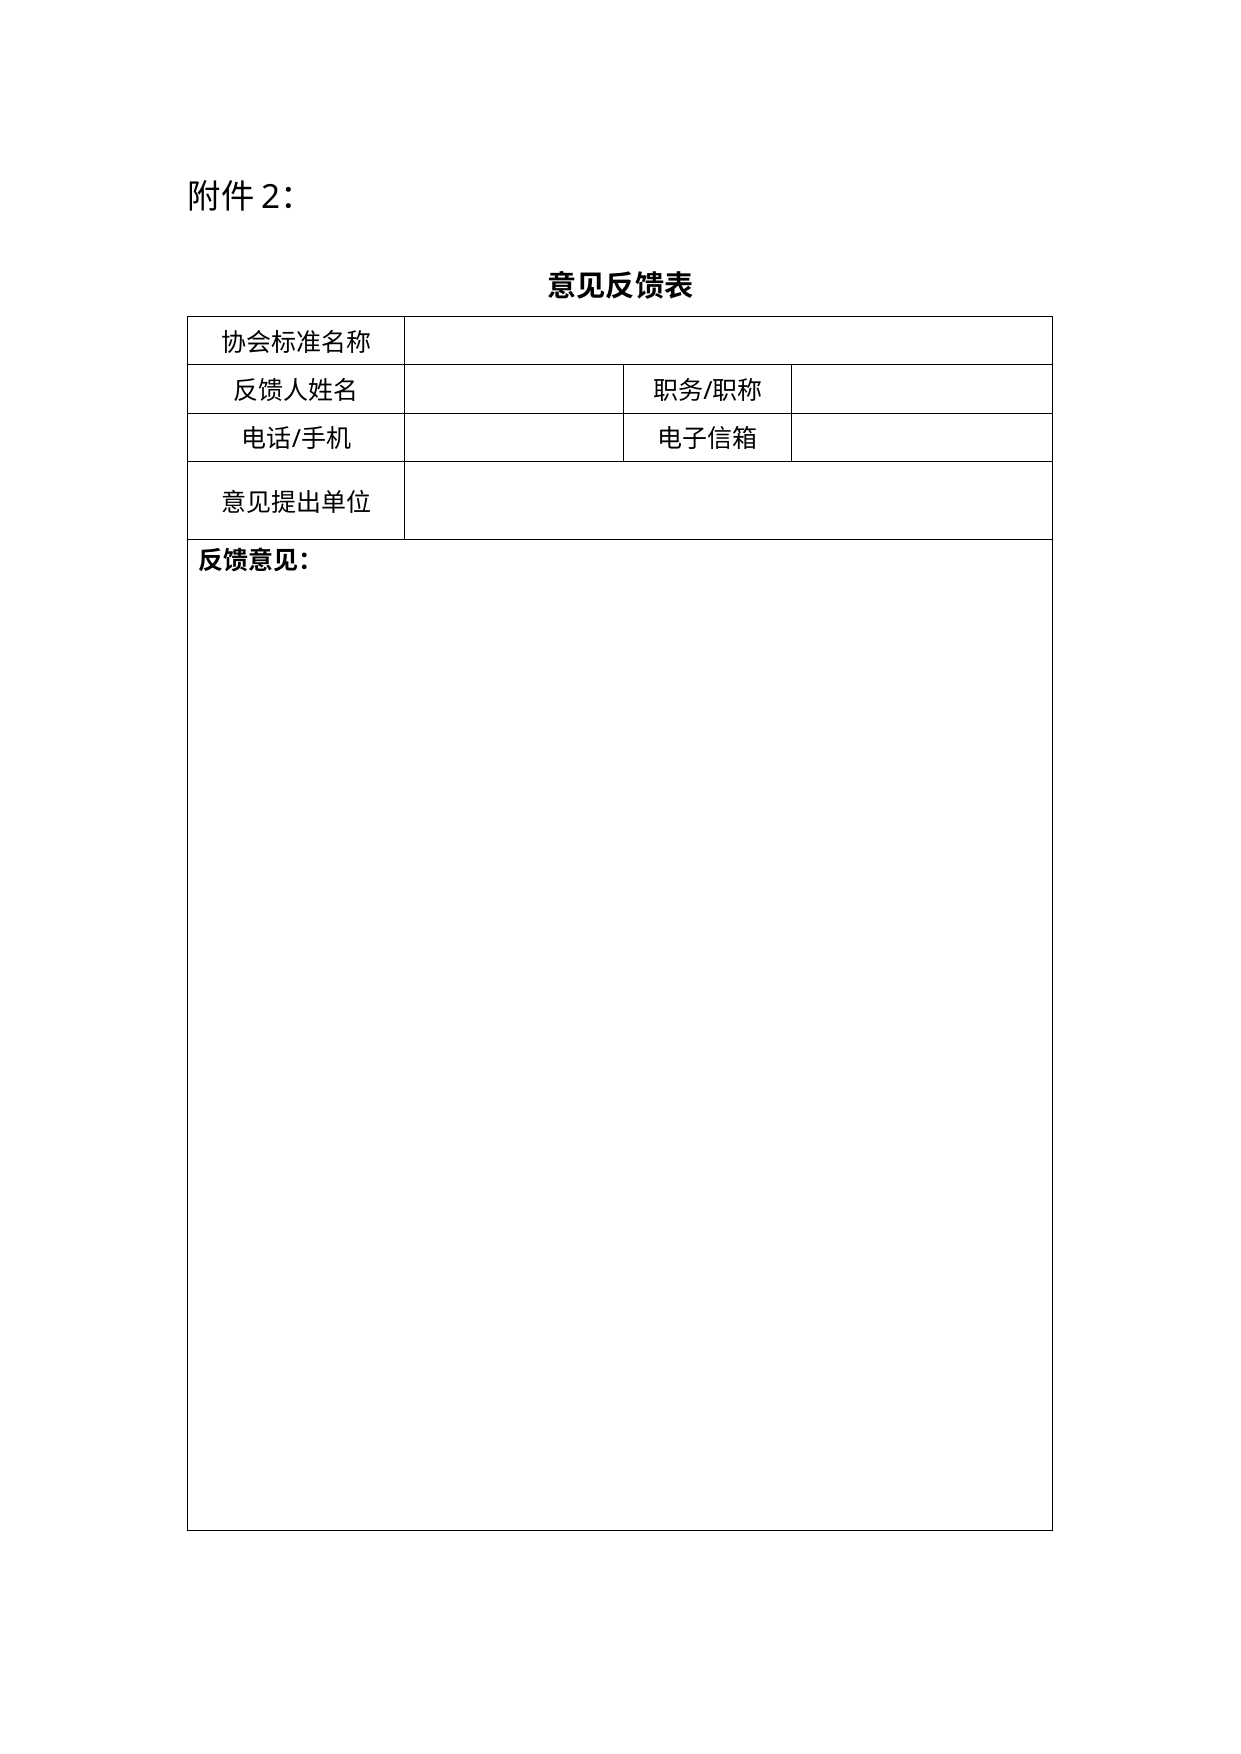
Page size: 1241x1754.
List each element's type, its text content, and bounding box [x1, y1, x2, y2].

text 意见反馈表 [187, 251, 1053, 316]
table_cell [792, 365, 1052, 412]
table_header 协会标准名称 [188, 317, 404, 364]
table_cell 职务/职称 [624, 365, 791, 412]
table_header [405, 317, 1052, 364]
table_cell [792, 414, 1052, 461]
table_cell [405, 365, 623, 412]
table_cell 电子信箱 [624, 414, 791, 461]
table_cell 反馈意见： [188, 540, 1052, 1530]
text 附件2： [187, 162, 1053, 227]
table_cell [405, 414, 623, 461]
table_cell 反馈人姓名 [188, 365, 404, 412]
table_cell 意见提出单位 [188, 462, 404, 539]
table_cell 电话/手机 [188, 414, 404, 461]
table_cell [405, 462, 1052, 539]
